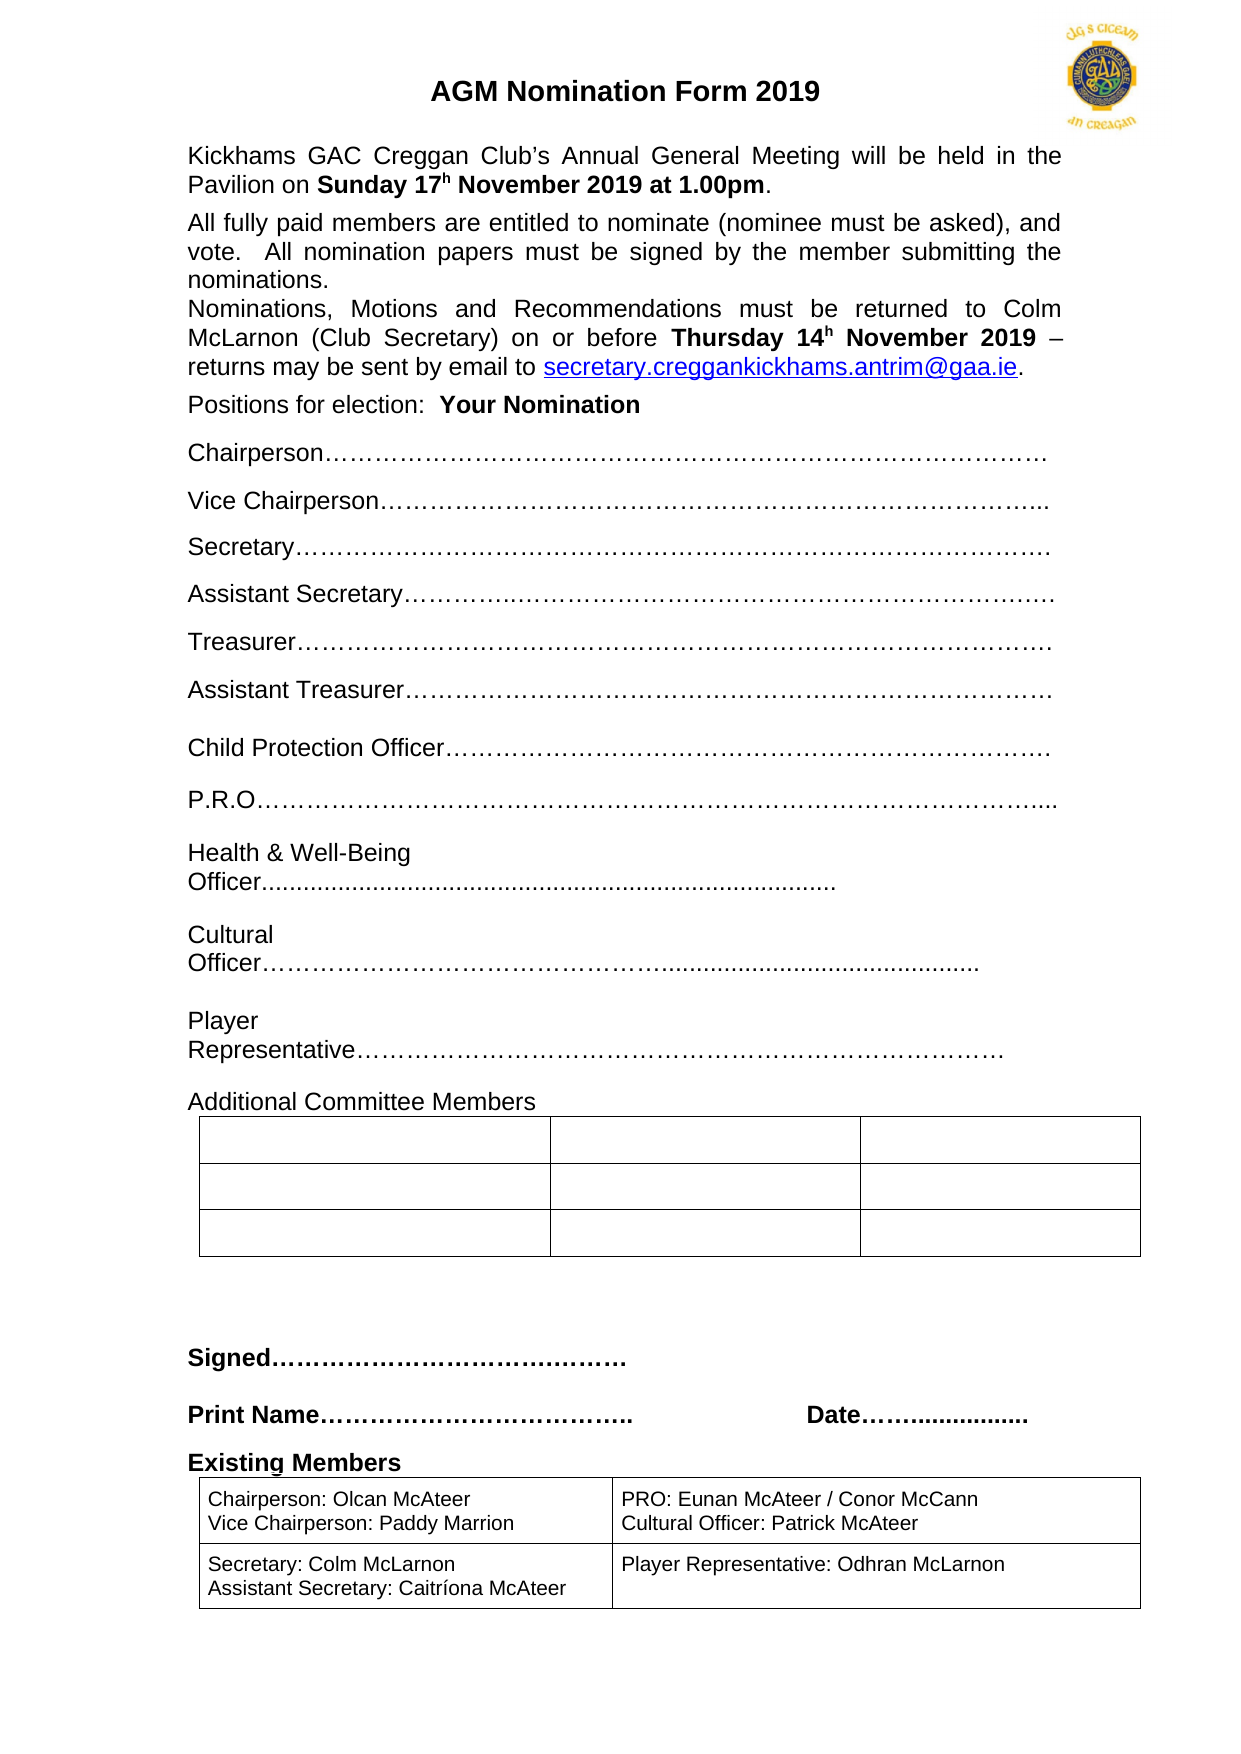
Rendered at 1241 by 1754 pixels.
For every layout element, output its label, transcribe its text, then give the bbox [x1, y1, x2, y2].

table_cell Secretary: Colm McLarnon Assistant Secretary: Caitríona McAteer [200, 1544, 612, 1608]
text Assistant Secretary…………..…………………………………………………….…. [187, 579, 1063, 608]
table_header [861, 1117, 1140, 1163]
text Player Representative…………………………………………………………………… [187, 1006, 1063, 1063]
table_cell [200, 1164, 550, 1209]
table_cell [861, 1210, 1140, 1256]
table_cell Player Representative: Odhran McLarnon [613, 1544, 1140, 1608]
text Positions for election: Your Nomination [187, 390, 1063, 419]
table_cell [551, 1210, 860, 1256]
text Secretary………………………………………………………………………………. [187, 532, 1063, 560]
text Assistant Treasurer…………………………………………………………………… [187, 675, 1063, 704]
text All fully paid members are entitled to nominate (nominee must be asked), and vote. All nomination papers must be signed by the member submitting the nominations. [187, 208, 1063, 294]
picture [1032, 6, 1172, 146]
table_cell [861, 1164, 1140, 1209]
text P.R.O………………………………………………………………………………….... [187, 786, 1063, 814]
table_header PRO: Eunan McAteer / Conor McCann Cultural Officer: Patrick McAteer [613, 1478, 1140, 1543]
table_header [551, 1117, 860, 1163]
text Child Protection Officer………………………………………………………………. [187, 733, 1063, 762]
text Existing Members [187, 1448, 1063, 1477]
text Treasurer………………………………………………………………………………. [187, 627, 1063, 656]
text Health & Well-Being Officer................................................................................... [187, 838, 1063, 896]
text Vice Chairperson……………………………………………………………………... [187, 486, 1063, 515]
table_header [200, 1117, 550, 1163]
text Signed…………………………….……… [187, 1343, 1063, 1372]
table_header Chairperson: Olcan McAteer Vice Chairperson: Paddy Marrion [200, 1478, 612, 1543]
text Cultural Officer………………………………………….............................................. [187, 920, 1063, 977]
text Print Name……………………………….. Date……................. [187, 1400, 1063, 1429]
table_cell [200, 1210, 550, 1256]
text Chairperson…………………………………………………………………………… [187, 438, 1063, 467]
text Additional Committee Members [187, 1087, 1063, 1116]
text Kickhams GAC Creggan Club’s Annual General Meeting will be held in the Pavilion on Sunday 17h November 2019 at 1.00pm. [187, 141, 1063, 198]
text Nominations, Motions and Recommendations must be returned to Colm McLarnon (Club Secretary) on or before Thursday 14h November 2019 – returns may be sent by email to secretary.creggankickhams.antrim@gaa.ie. [187, 294, 1063, 381]
table_cell [551, 1164, 860, 1209]
